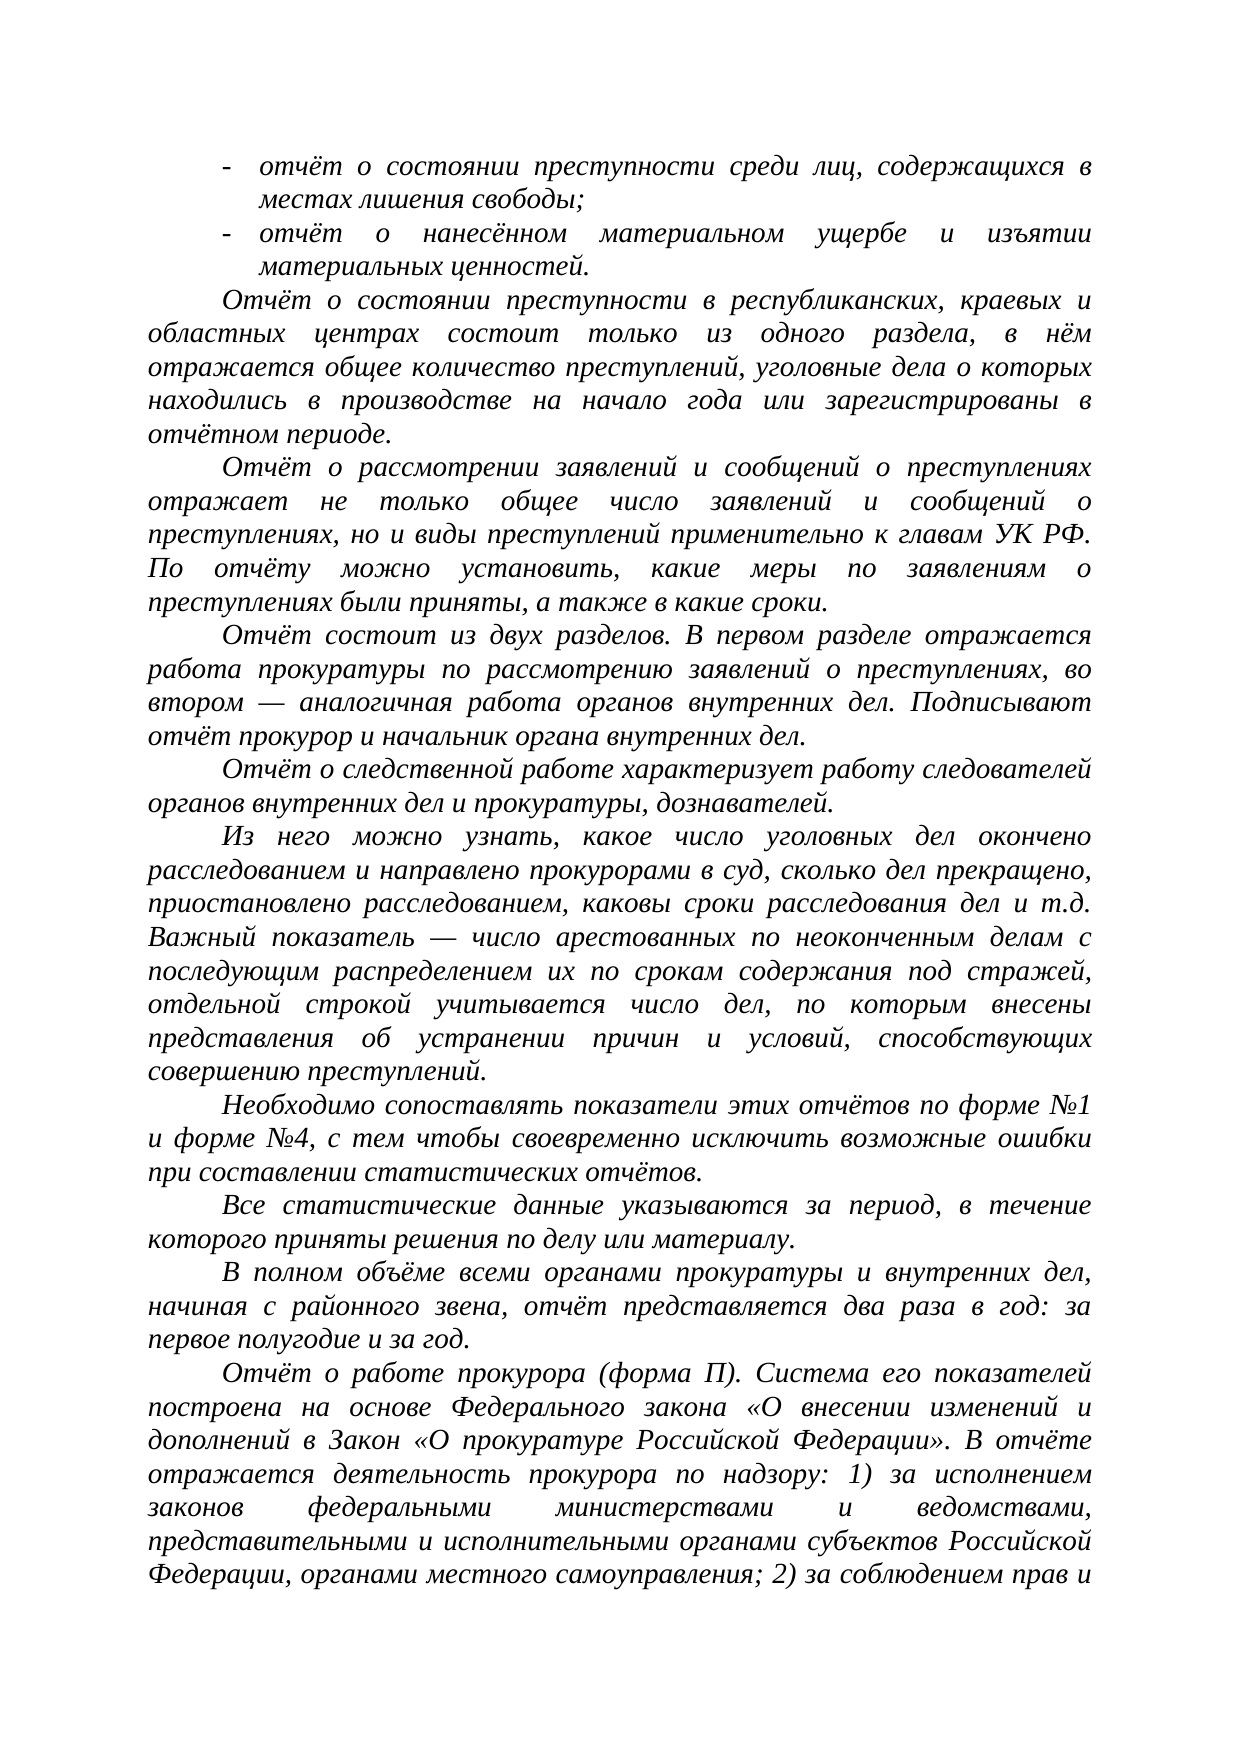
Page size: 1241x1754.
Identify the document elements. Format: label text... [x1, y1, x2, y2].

text Отчёт о состоянии преступности в республиканских, краевых и областных центрах состоит только из одного раздела, в нём отражается общее количество преступлений, уголовные дела о которых находились в производстве на начало года или зарегистрированы в отчётном периоде. [148, 282, 1092, 449]
list отчёт о нанесённом материальном ущербе и изъятии материальных ценностей. [222, 215, 1092, 282]
text Отчёт о рассмотрении заявлений и сообщений о преступлениях отражает не только общее число заявлений и сообщений о преступлениях, но и виды преступлений применительно к главам УК РФ. По отчёту можно установить, какие меры по заявлениям о преступлениях были приняты, а также в какие сроки. [148, 449, 1092, 617]
text Отчёт о следственной работе характеризует работу следователей органов внутренних дел и прокуратуры, дознавателей. [148, 751, 1092, 818]
text Отчёт состоит из двух разделов. В первом разделе отражается работа прокуратуры по рассмотрению заявлений о преступлениях, во втором — аналогичная работа органов внутренних дел. Подписывают отчёт прокурор и начальник органа внутренних дел. [148, 617, 1092, 751]
text В полном объёме всеми органами прокуратуры и внутренних дел, начиная с районного звена, отчёт представляется два раза в год: за первое полугодие и за год. [148, 1254, 1092, 1355]
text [148, 1355, 1092, 1590]
text Все статистические данные указываются за период, в течение которого приняты решения по делу или материалу. [148, 1187, 1092, 1254]
text Необходимо сопоставлять показатели этих отчётов по форме №1 и форме №4, с тем чтобы своевременно исключить возможные ошибки при составлении статистических отчётов. [148, 1087, 1092, 1187]
text Из него можно узнать, какое число уголовных дел окончено расследованием и направлено прокурорами в суд, сколько дел прекращено, приостановлено расследованием, каковы сроки расследования дел и т.д. Важный показатель — число арестованных по неоконченным делам с последующим распределением их по срокам содержания под стражей, отдельной строкой учитывается число дел, по которым внесены представления об устранении причин и условий, способствующих совершению преступлений. [148, 818, 1092, 1087]
list отчёт о состоянии преступности среди лиц, содержащихся в местах лишения свободы; [222, 148, 1092, 215]
